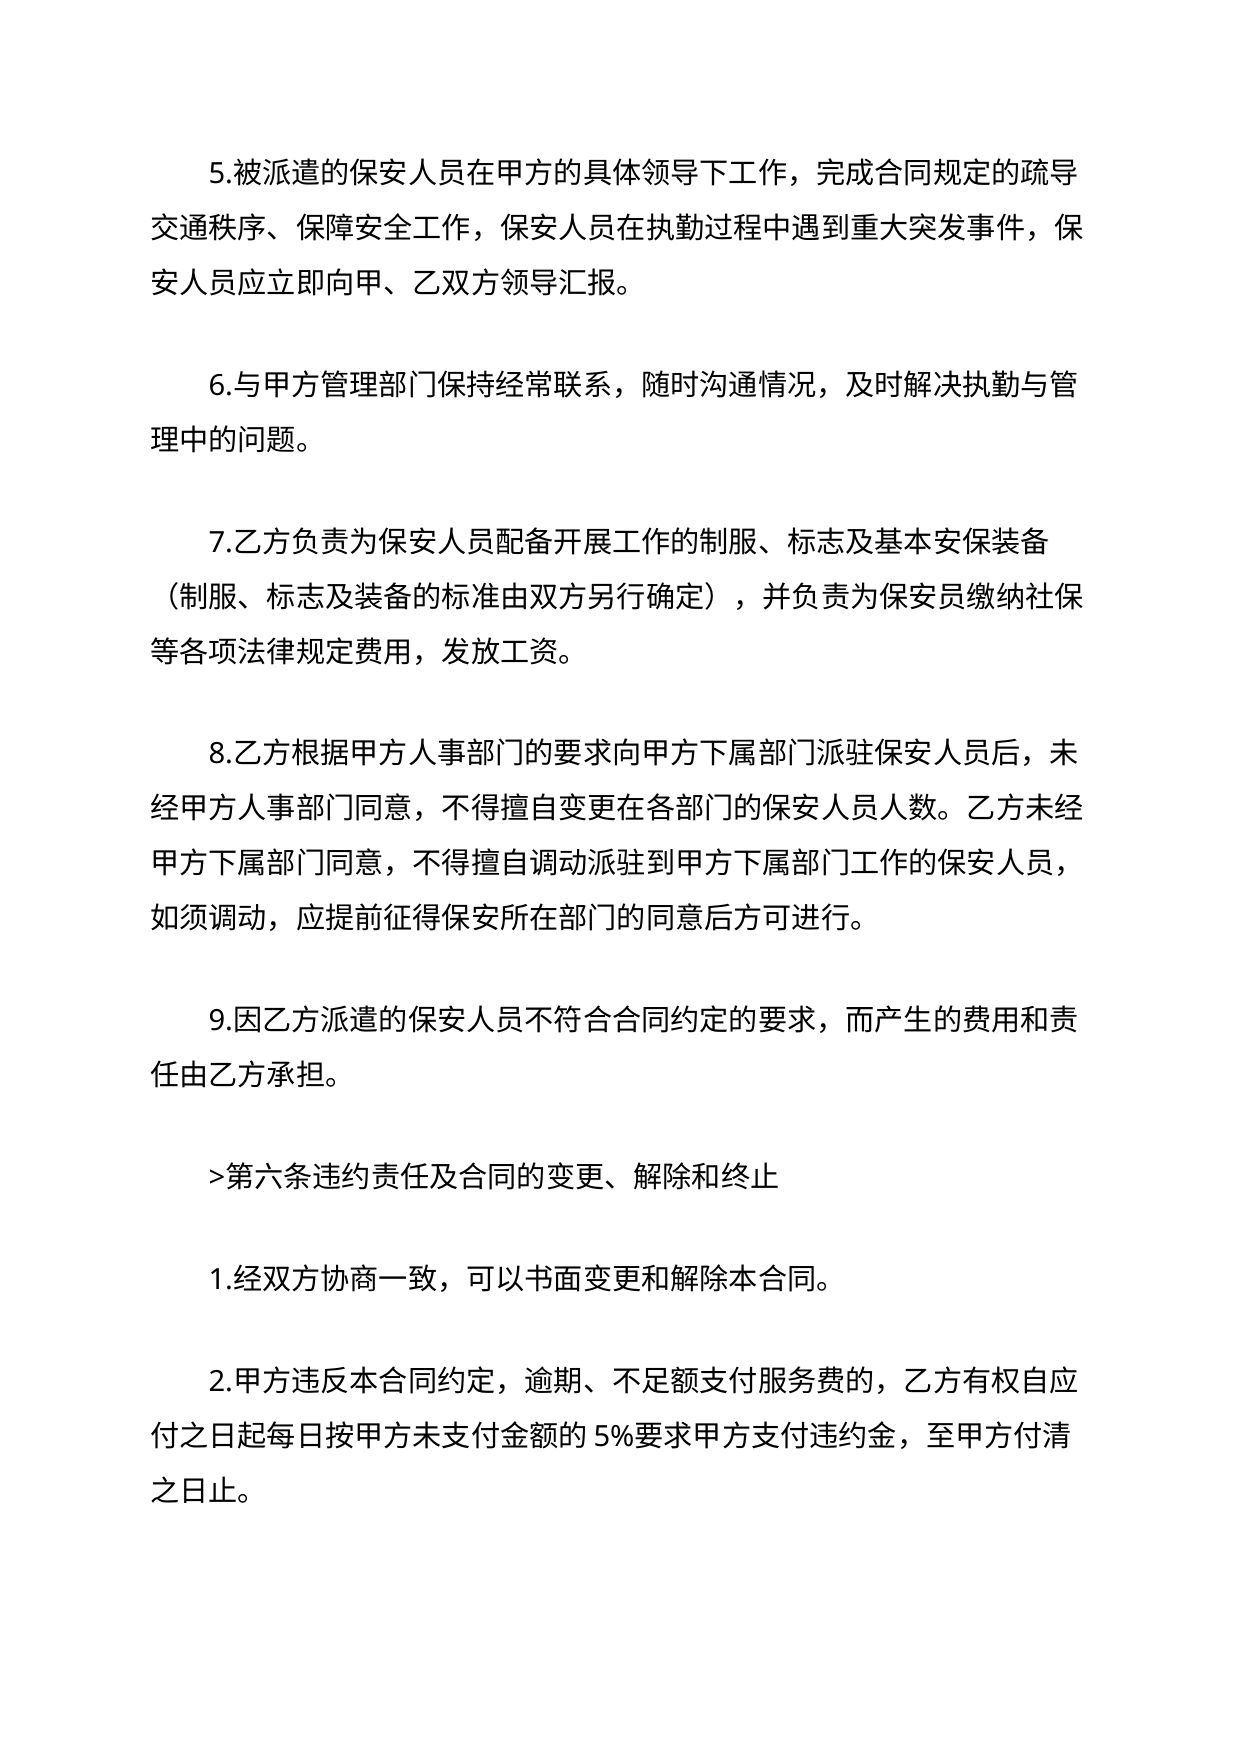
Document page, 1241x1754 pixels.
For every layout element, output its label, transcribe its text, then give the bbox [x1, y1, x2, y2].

text >第六条违约责任及合同的变更、解除和终止 [150, 1153, 1090, 1196]
text 9.因乙方派遣的保安人员不符合合同约定的要求，而产生的费用和责任由乙方承担。 [150, 997, 1090, 1094]
text 5.被派遣的保安人员在甲方的具体领导下工作，完成合同规定的疏导交通秩序、保障安全工作，保安人员在执勤过程中遇到重大突发事件，保安人员应立即向甲、乙双方领导汇报。 [150, 150, 1090, 302]
text 1.经双方协商一致，可以书面变更和解除本合同。 [150, 1255, 1090, 1298]
text 6.与甲方管理部门保持经常联系，随时沟通情况，及时解决执勤与管理中的问题。 [150, 362, 1090, 459]
text 2.甲方违反本合同约定，逾期、不足额支付服务费的，乙方有权自应付之日起每日按甲方未支付金额的5%要求甲方支付违约金，至甲方付清之日止。 [150, 1357, 1090, 1510]
text 8.乙方根据甲方人事部门的要求向甲方下属部门派驻保安人员后，未经甲方人事部门同意，不得擅自变更在各部门的保安人员人数。乙方未经甲方下属部门同意，不得擅自调动派驻到甲方下属部门工作的保安人员，如须调动，应提前征得保安所在部门的同意后方可进行。 [150, 730, 1090, 937]
text 7.乙方负责为保安人员配备开展工作的制服、标志及基本安保装备（制服、标志及装备的标准由双方另行确定），并负责为保安员缴纳社保等各项法律规定费用，发放工资。 [150, 518, 1090, 671]
